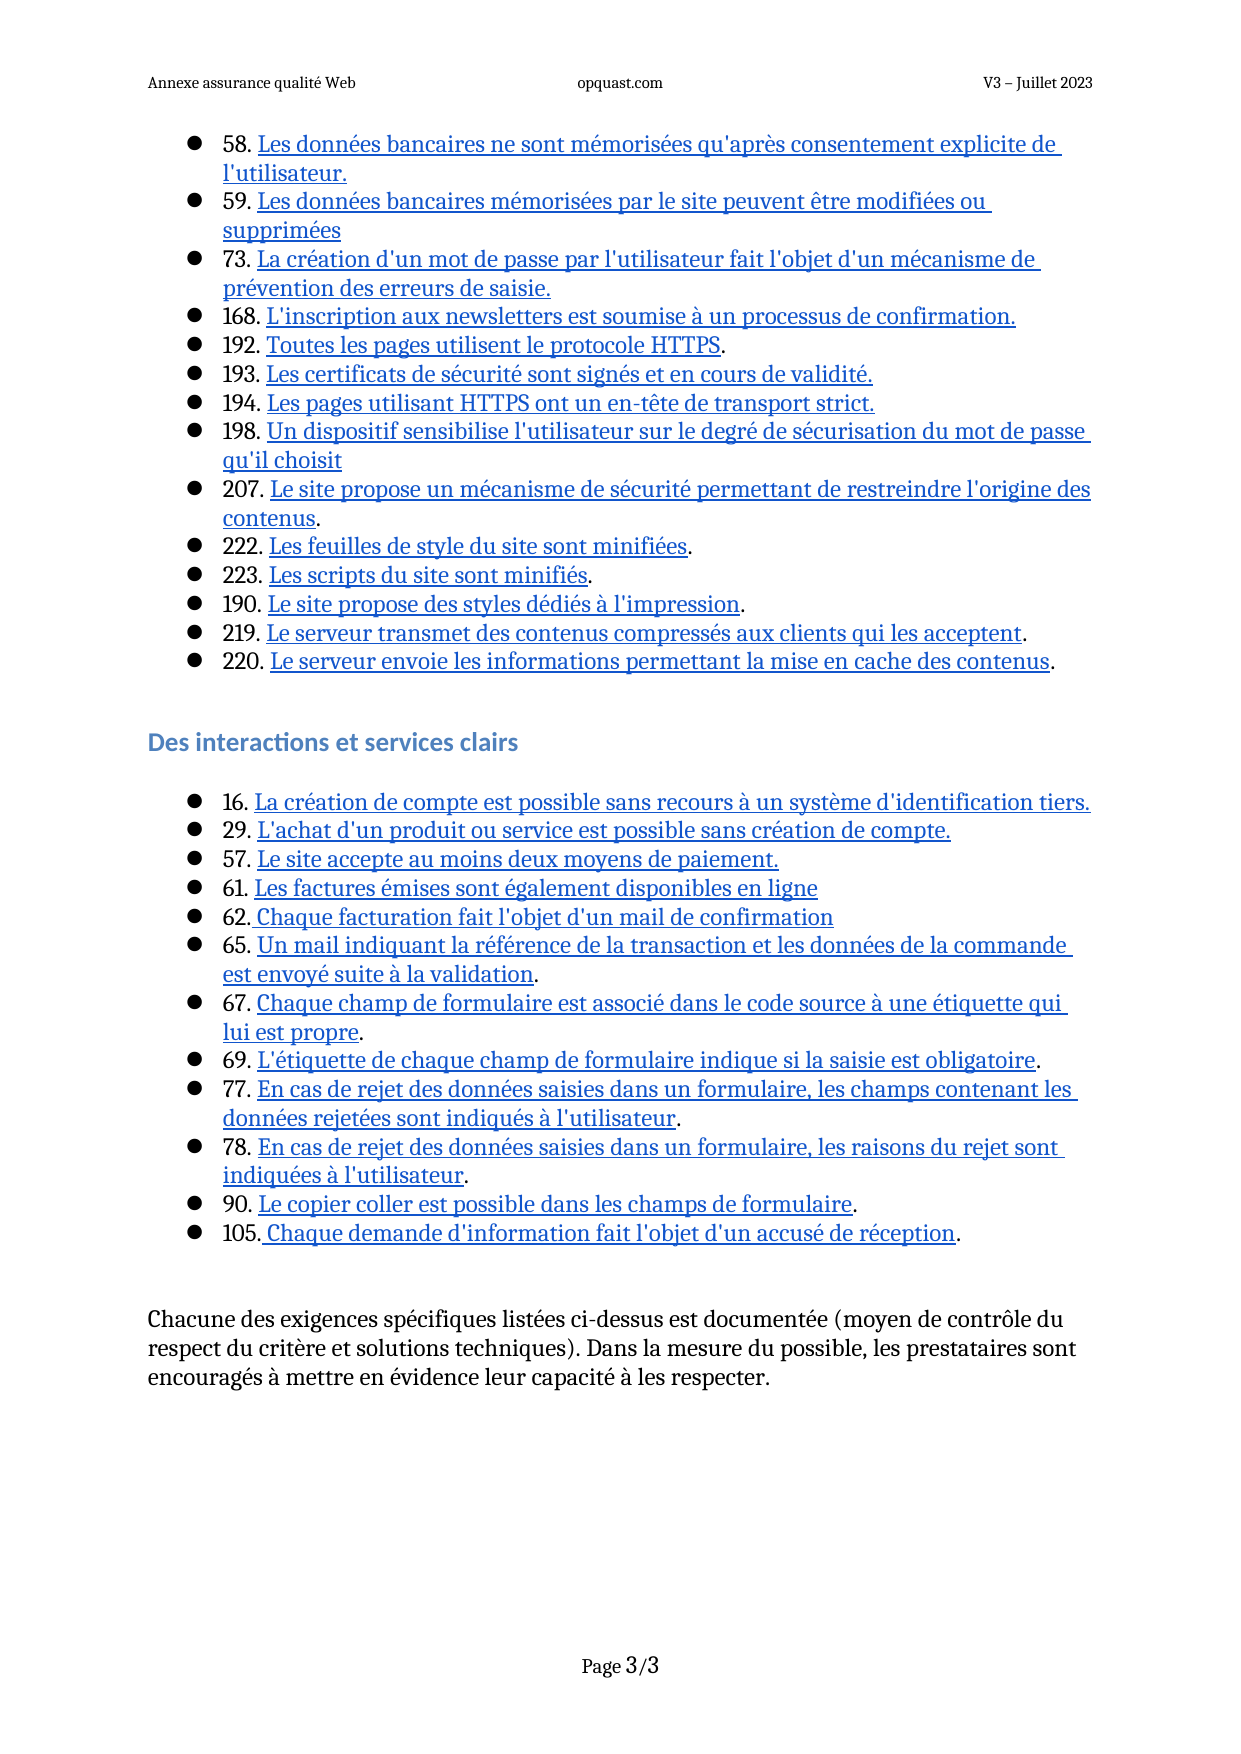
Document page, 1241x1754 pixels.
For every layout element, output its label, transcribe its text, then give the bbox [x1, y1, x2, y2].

list 207. Le site propose un mécanisme de sécurité permettant de restreindre l'origine des contenus. [185, 475, 1093, 532]
list 220. Le serveur envoie les informations permettant la mise en cache des contenus. [185, 647, 1093, 676]
list 65. Un mail indiquant la référence de la transaction et les données de la commande est envoyé suite à la validation. [185, 931, 1093, 989]
list 168. L'inscription aux newsletters est soumise à un processus de confirmation. [185, 302, 1093, 331]
list 57. Le site accepte au moins deux moyens de paiement. [185, 845, 1093, 874]
subtitle Des interactions et services clairs [148, 726, 1093, 759]
list 67. Chaque champ de formulaire est associé dans le code source à une étiquette qui lui est propre. [185, 989, 1093, 1046]
list 193. Les certificats de sécurité sont signés et en cours de validité. [185, 360, 1093, 388]
list 73. La création d'un mot de passe par l'utilisateur fait l'objet d'un mécanisme de prévention des erreurs de saisie. [185, 245, 1093, 302]
list 29. L'achat d'un produit ou service est possible sans création de compte. [185, 816, 1093, 845]
list 190. Le site propose des styles dédiés à l'impression. [185, 590, 1093, 618]
list 16. La création de compte est possible sans recours à un système d'identification tiers. [185, 787, 1093, 816]
list 192. Toutes les pages utilisent le protocole HTTPS. [185, 331, 1093, 360]
list 194. Les pages utilisant HTTPS ont un en-tête de transport strict. [185, 388, 1093, 417]
list 78. En cas de rejet des données saisies dans un formulaire, les raisons du rejet sont indiquées à l'utilisateur. [185, 1132, 1093, 1190]
list 105. Chaque demande d'information fait l'objet d'un accusé de réception. [185, 1219, 1093, 1247]
list 69. L'étiquette de chaque champ de formulaire indique si la saisie est obligatoire. [185, 1046, 1093, 1075]
list 90. Le copier coller est possible dans les champs de formulaire. [185, 1190, 1093, 1219]
list 223. Les scripts du site sont minifiés. [185, 561, 1093, 590]
list 219. Le serveur transmet des contenus compressés aux clients qui les acceptent. [185, 618, 1093, 647]
text Chacune des exigences spécifiques listées ci-dessus est documentée (moyen de contrôle du respect du critère et solutions techniques). Dans la mesure du possible, les prestataires sont encouragés à mettre en évidence leur capacité à les respecter. [148, 1305, 1093, 1391]
list 62. Chaque facturation fait l'objet d'un mail de confirmation [185, 902, 1093, 931]
list 59. Les données bancaires mémorisées par le site peuvent être modifiées ou supprimées [185, 187, 1093, 245]
list 222. Les feuilles de style du site sont minifiées. [185, 532, 1093, 561]
list 58. Les données bancaires ne sont mémorisées qu'après consentement explicite de l'utilisateur. [185, 130, 1093, 187]
list 77. En cas de rejet des données saisies dans un formulaire, les champs contenant les données rejetées sont indiqués à l'utilisateur. [185, 1075, 1093, 1132]
list 198. Un dispositif sensibilise l'utilisateur sur le degré de sécurisation du mot de passe qu'il choisit [185, 417, 1093, 475]
list 61. Les factures émises sont également disponibles en ligne [185, 874, 1093, 902]
